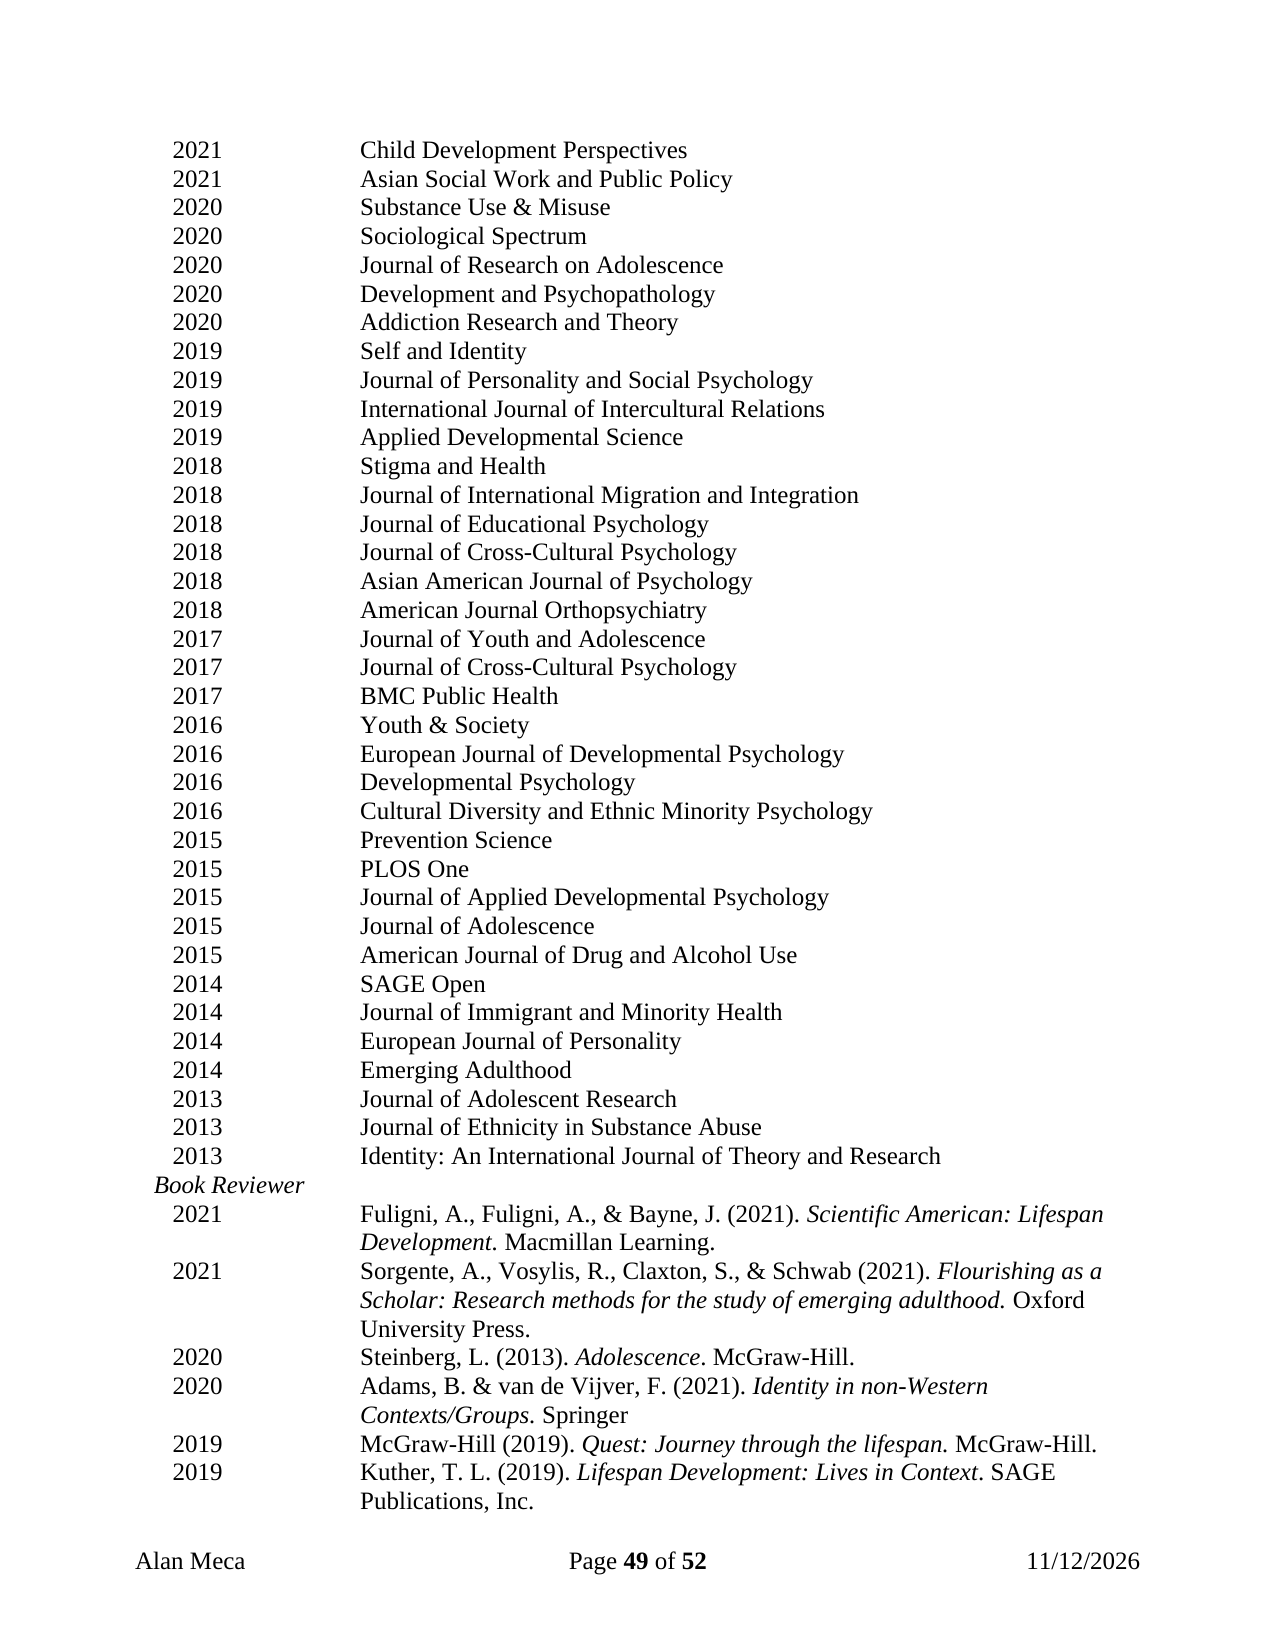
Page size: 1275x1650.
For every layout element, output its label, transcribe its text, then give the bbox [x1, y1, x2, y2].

text 2018 Journal of International Migration and Integration [172, 480, 1140, 509]
text 2015 Journal of Applied Developmental Psychology [172, 882, 1140, 911]
text 2018 Journal of Cross-Cultural Psychology [172, 537, 1140, 566]
text 2018 American Journal Orthopsychiatry [172, 595, 1140, 624]
text 2020 Journal of Research on Adolescence [172, 250, 1140, 279]
text 2016 Youth & Society [172, 710, 1140, 739]
text 2014 SAGE Open [172, 969, 1140, 997]
text 2019 Kuther, T. L. (2019). Lifespan Development: Lives in Context. SAGE Publications, Inc. [172, 1457, 1140, 1515]
text 2020 Development and Psychopathology [172, 279, 1140, 307]
text Book Reviewer [154, 1170, 1140, 1199]
text 2019 Applied Developmental Science [172, 422, 1140, 451]
text 2020 Steinberg, L. (2013). Adolescence. McGraw-Hill. [172, 1342, 1140, 1371]
text 2016 European Journal of Developmental Psychology [172, 739, 1140, 767]
text 2020 Adams, B. & van de Vijver, F. (2021). Identity in non-Western Contexts/Groups. Springer [172, 1371, 1140, 1429]
text 2014 Journal of Immigrant and Minority Health [172, 997, 1140, 1026]
text 2020 Addiction Research and Theory [172, 307, 1140, 336]
text 2016 Developmental Psychology [172, 767, 1140, 796]
text 2018 Asian American Journal of Psychology [172, 566, 1140, 595]
text 2015 Prevention Science [172, 825, 1140, 854]
text 2015 PLOS One [172, 854, 1140, 882]
text 2019 Journal of Personality and Social Psychology [172, 365, 1140, 394]
text 2021 Child Development Perspectives [172, 135, 1140, 164]
text 2020 Sociological Spectrum [172, 221, 1140, 250]
text 2017 BMC Public Health [172, 681, 1140, 710]
text 2019 International Journal of Intercultural Relations [172, 394, 1140, 422]
text 2017 Journal of Youth and Adolescence [172, 624, 1140, 652]
text 2018 Journal of Educational Psychology [172, 509, 1140, 537]
text 2014 European Journal of Personality [172, 1026, 1140, 1055]
text 2013 Journal of Ethnicity in Substance Abuse [172, 1112, 1140, 1141]
text 2021 Asian Social Work and Public Policy [172, 164, 1140, 192]
text 2015 Journal of Adolescence [172, 911, 1140, 940]
text 2013 Journal of Adolescent Research [172, 1084, 1140, 1112]
text 2021 Fuligni, A., Fuligni, A., & Bayne, J. (2021). Scientific American: Lifespan Development. Macmillan Learning. [172, 1199, 1140, 1256]
text 2016 Cultural Diversity and Ethnic Minority Psychology [172, 796, 1140, 825]
text 2021 Sorgente, A., Vosylis, R., Claxton, S., & Schwab (2021). Flourishing as a Scholar: Research methods for the study of emerging adulthood. Oxford University Press. [172, 1256, 1140, 1342]
text 2019 McGraw-Hill (2019). Quest: Journey through the lifespan. McGraw-Hill. [172, 1429, 1140, 1457]
text 2020 Substance Use & Misuse [172, 192, 1140, 221]
text 2013 Identity: An International Journal of Theory and Research [172, 1141, 1140, 1170]
text 2018 Stigma and Health [172, 451, 1140, 480]
text 2014 Emerging Adulthood [172, 1055, 1140, 1084]
text 2017 Journal of Cross-Cultural Psychology [172, 652, 1140, 681]
text 2019 Self and Identity [172, 336, 1140, 365]
text 2015 American Journal of Drug and Alcohol Use [172, 940, 1140, 969]
